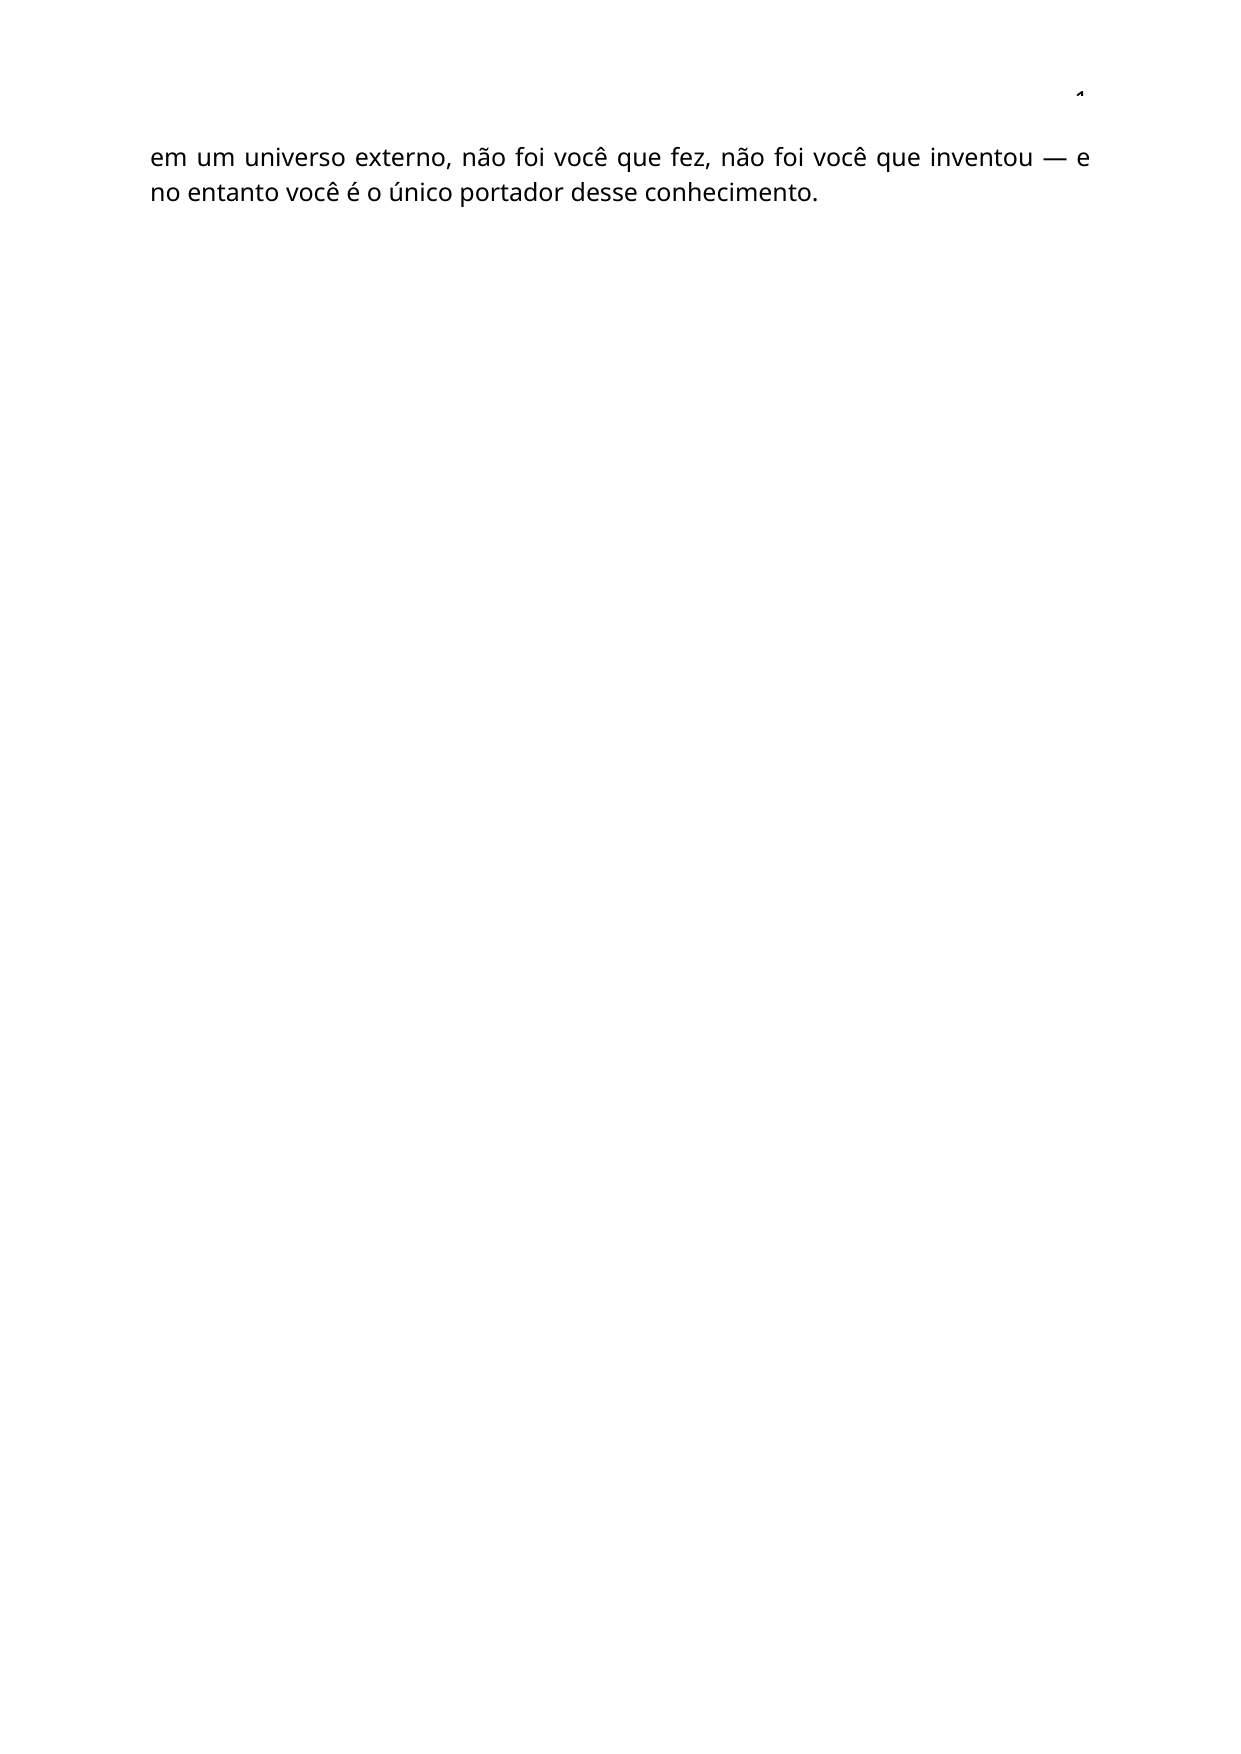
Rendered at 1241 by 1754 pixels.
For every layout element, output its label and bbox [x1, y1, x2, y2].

text [150, 139, 1091, 209]
